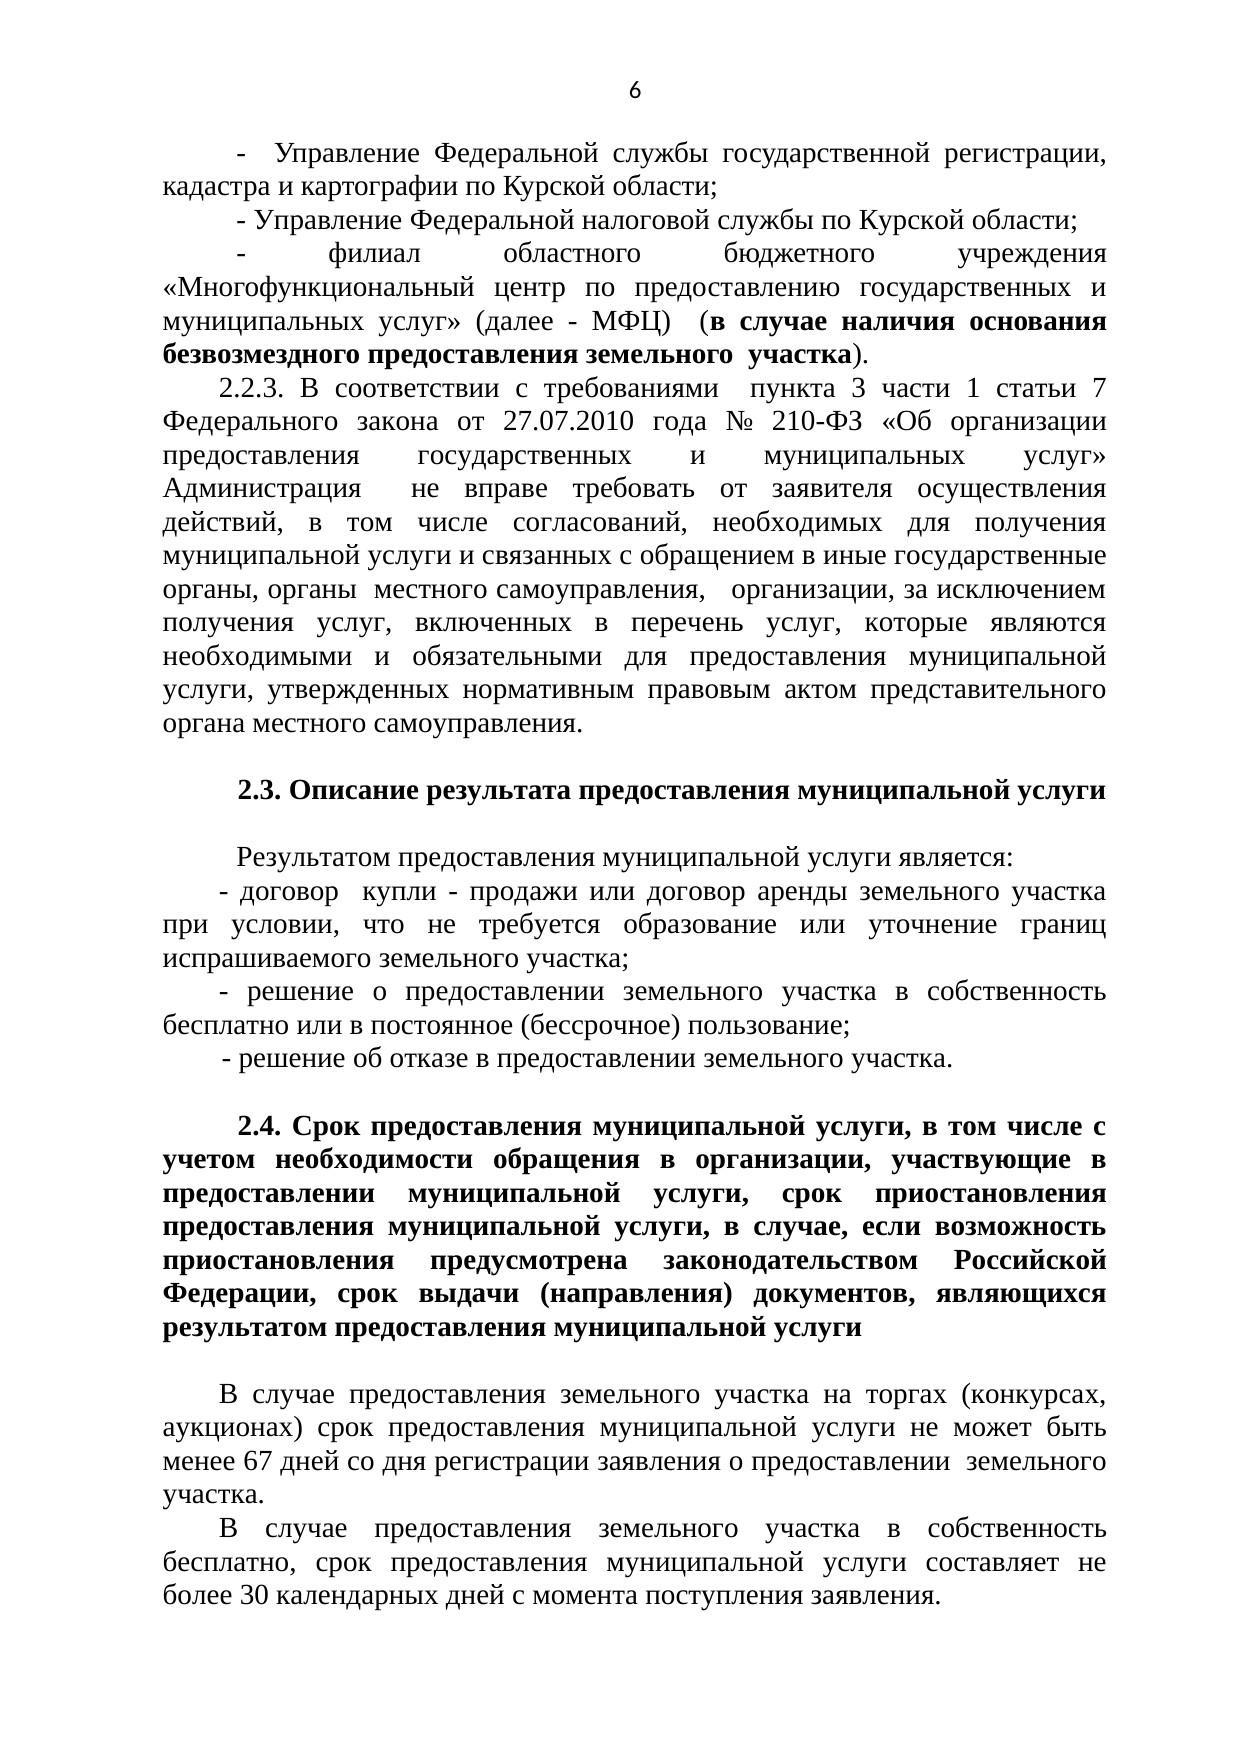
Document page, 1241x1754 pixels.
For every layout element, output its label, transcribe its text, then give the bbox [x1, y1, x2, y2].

text - Управление Федеральной налоговой службы по Курской области; [162, 202, 1107, 236]
text В случае предоставления земельного участка в собственность бесплатно, срок предоставления муниципальной услуги составляет не более 30 календарных дней с момента поступления заявления. [162, 1510, 1107, 1611]
text - договор купли - продажи или договор аренды земельного участка при условии, что не требуется образование или уточнение границ испрашиваемого земельного участка; [162, 873, 1107, 973]
text Результатом предоставления муниципальной услуги является: [162, 839, 1107, 873]
text В случае предоставления земельного участка на торгах (конкурсах, аукционах) срок предоставления муниципальной услуги не может быть менее 67 дней со дня регистрации заявления о предоставлении земельного участка. [162, 1376, 1107, 1510]
text 2.4. Срок предоставления муниципальной услуги, в том числе с учетом необходимости обращения в организации, участвующие в предоставлении муниципальной услуги, срок приостановления предоставления муниципальной услуги, в случае, если возможность приостановления предусмотрена законодательством Российской Федерации, срок выдачи (направления) документов, являющихся результатом предоставления муниципальной услуги [162, 1108, 1107, 1342]
text - Управление Федеральной службы государственной регистрации, кадастра и картографии по Курской области; [162, 135, 1107, 202]
text - решение о предоставлении земельного участка в собственность бесплатно или в постоянное (бессрочное) пользование; [162, 973, 1107, 1041]
text 2.3. Описание результата предоставления муниципальной услуги [162, 772, 1107, 806]
text - филиал областного бюджетного учреждения «Многофункциональный центр по предоставлению государственных и муниципальных услуг» (далее - МФЦ) (в случае наличия основания безвозмездного предоставления земельного участка). [162, 236, 1107, 370]
text - решение об отказе в предоставлении земельного участка. [162, 1041, 1107, 1074]
text 2.2.3. В соответствии с требованиями пункта 3 части 1 статьи 7 Федерального закона от 27.07.2010 года № 210-ФЗ «Об организации предоставления государственных и муниципальных услуг» Администрация не вправе требовать от заявителя осуществления действий, в том числе согласований, необходимых для получения муниципальной услуги и связанных с обращением в иные государственные органы, органы местного самоуправления, организации, за исключением получения услуг, включенных в перечень услуг, которые являются необходимыми и обязательными для предоставления муниципальной услуги, утвержденных нормативным правовым актом представительного органа местного самоуправления. [162, 370, 1107, 739]
